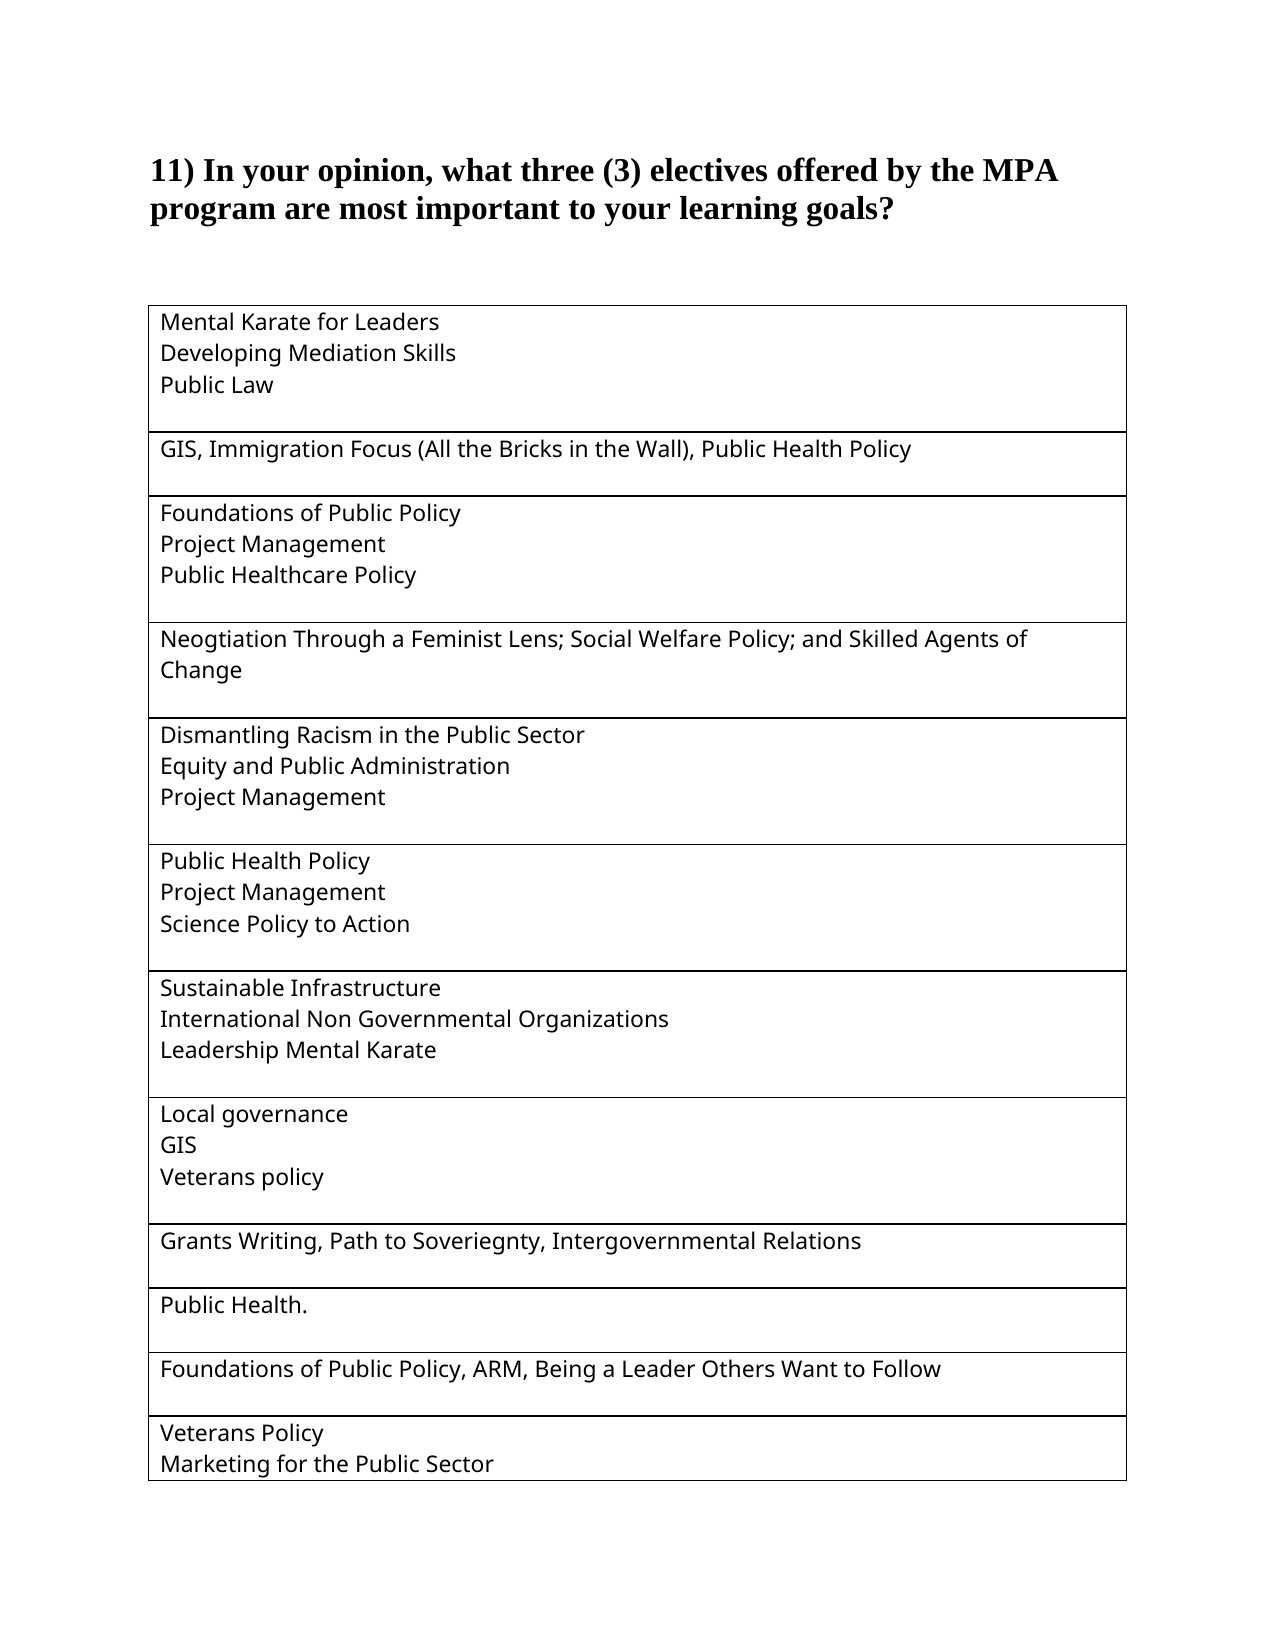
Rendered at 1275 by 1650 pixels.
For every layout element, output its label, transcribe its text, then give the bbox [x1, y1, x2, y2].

table_cell Neogtiation Through a Feminist Lens; Social Welfare Policy; and Skilled Agents of Change [149, 623, 1126, 717]
table_cell Public Health Policy Project Management Science Policy to Action [149, 845, 1126, 970]
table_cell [149, 1417, 1126, 1479]
table_cell Local governance GIS Veterans policy [149, 1098, 1126, 1223]
text 11) In your opinion, what three (3) electives offered by the MPA program are most important to your learning goals? [150, 150, 1125, 227]
table_cell GIS, Immigration Focus (All the Bricks in the Wall), Public Health Policy [149, 433, 1126, 495]
table_cell Grants Writing, Path to Soveriegnty, Intergovernmental Relations [149, 1225, 1126, 1287]
table_cell Dismantling Racism in the Public Sector Equity and Public Administration Project Management [149, 719, 1126, 843]
table_cell Sustainable Infrastructure International Non Governmental Organizations Leadership Mental Karate [149, 972, 1126, 1097]
table_header Mental Karate for Leaders Developing Mediation Skills Public Law [149, 306, 1126, 431]
table_cell Foundations of Public Policy, ARM, Being a Leader Others Want to Follow [149, 1353, 1126, 1415]
table_cell Public Health. [149, 1289, 1126, 1351]
table_cell Foundations of Public Policy Project Management Public Healthcare Policy [149, 497, 1126, 622]
